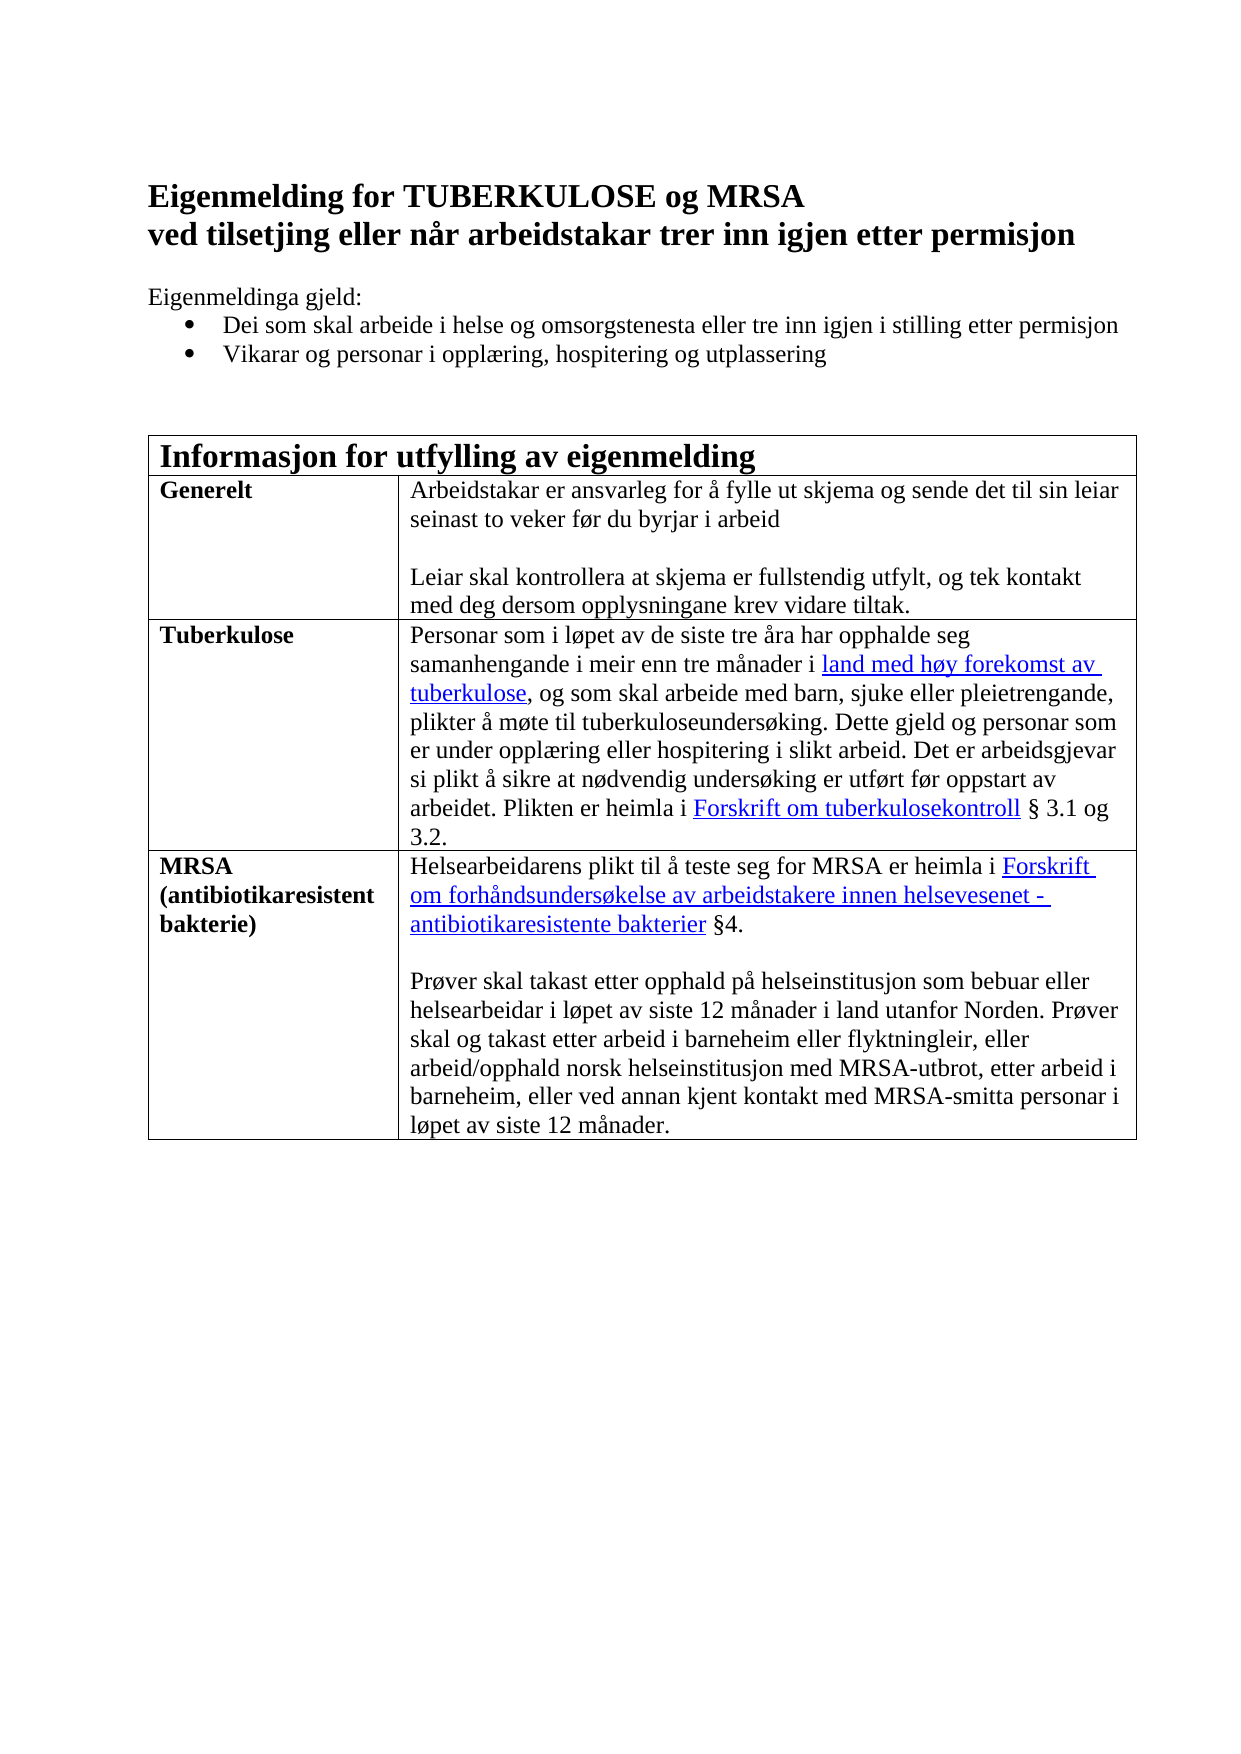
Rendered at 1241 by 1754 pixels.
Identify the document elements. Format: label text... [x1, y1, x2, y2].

table_cell Generelt [149, 476, 398, 619]
text ved tilsetjing eller når arbeidstakar trer inn igjen etter permisjon [148, 215, 1137, 253]
text Eigenmeldinga gjeld: [148, 282, 1137, 311]
table_cell Helsearbeidarens plikt til å teste seg for MRSA er heimla i Forskrift om forhåndsundersøkelse av arbeidstakere innen helsevesenet - antibiotikaresistente bakterier §4. Prøver skal takast etter opphald på helseinstitusjon som bebuar eller helsearbeidar i løpet av siste 12 månader i land utanfor Norden. Prøver skal og takast etter arbeid i barneheim eller flyktningleir, eller arbeid/opphald norsk helseinstitusjon med MRSA-utbrot, etter arbeid i barneheim, eller ved annan kjent kontakt med MRSA-smitta personar i løpet av siste 12 månader. [399, 851, 1136, 1139]
table_cell Personar som i løpet av de siste tre åra har opphalde seg samanhengande i meir enn tre månader i land med høy forekomst av tuberkulose, og som skal arbeide med barn, sjuke eller pleietrengande, plikter å møte til tuberkuloseundersøking. Dette gjeld og personar som er under opplæring eller hospitering i slikt arbeid. Det er arbeidsgjevar si plikt å sikre at nødvendig undersøking er utført før oppstart av arbeidet. Plikten er heimla i Forskrift om tuberkulosekontroll § 3.1 og 3.2. [399, 620, 1136, 850]
list Dei som skal arbeide i helse og omsorgstenesta eller tre inn igjen i stilling etter permisjon [185, 311, 1137, 339]
table_cell Arbeidstakar er ansvarleg for å fylle ut skjema og sende det til sin leiar seinast to veker før du byrjar i arbeid Leiar skal kontrollera at skjema er fullstendig utfylt, og tek kontakt med deg dersom opplysningane krev vidare tiltak. [399, 476, 1136, 619]
table_header Informasjon for utfylling av eigenmelding [149, 436, 1136, 474]
text Eigenmelding for TUBERKULOSE og MRSA [148, 176, 1137, 215]
table_cell Tuberkulose [149, 620, 398, 850]
table_cell MRSA (antibiotikaresistent bakterie) [149, 851, 398, 1139]
list Vikarar og personar i opplæring, hospitering og utplassering [185, 339, 1137, 368]
